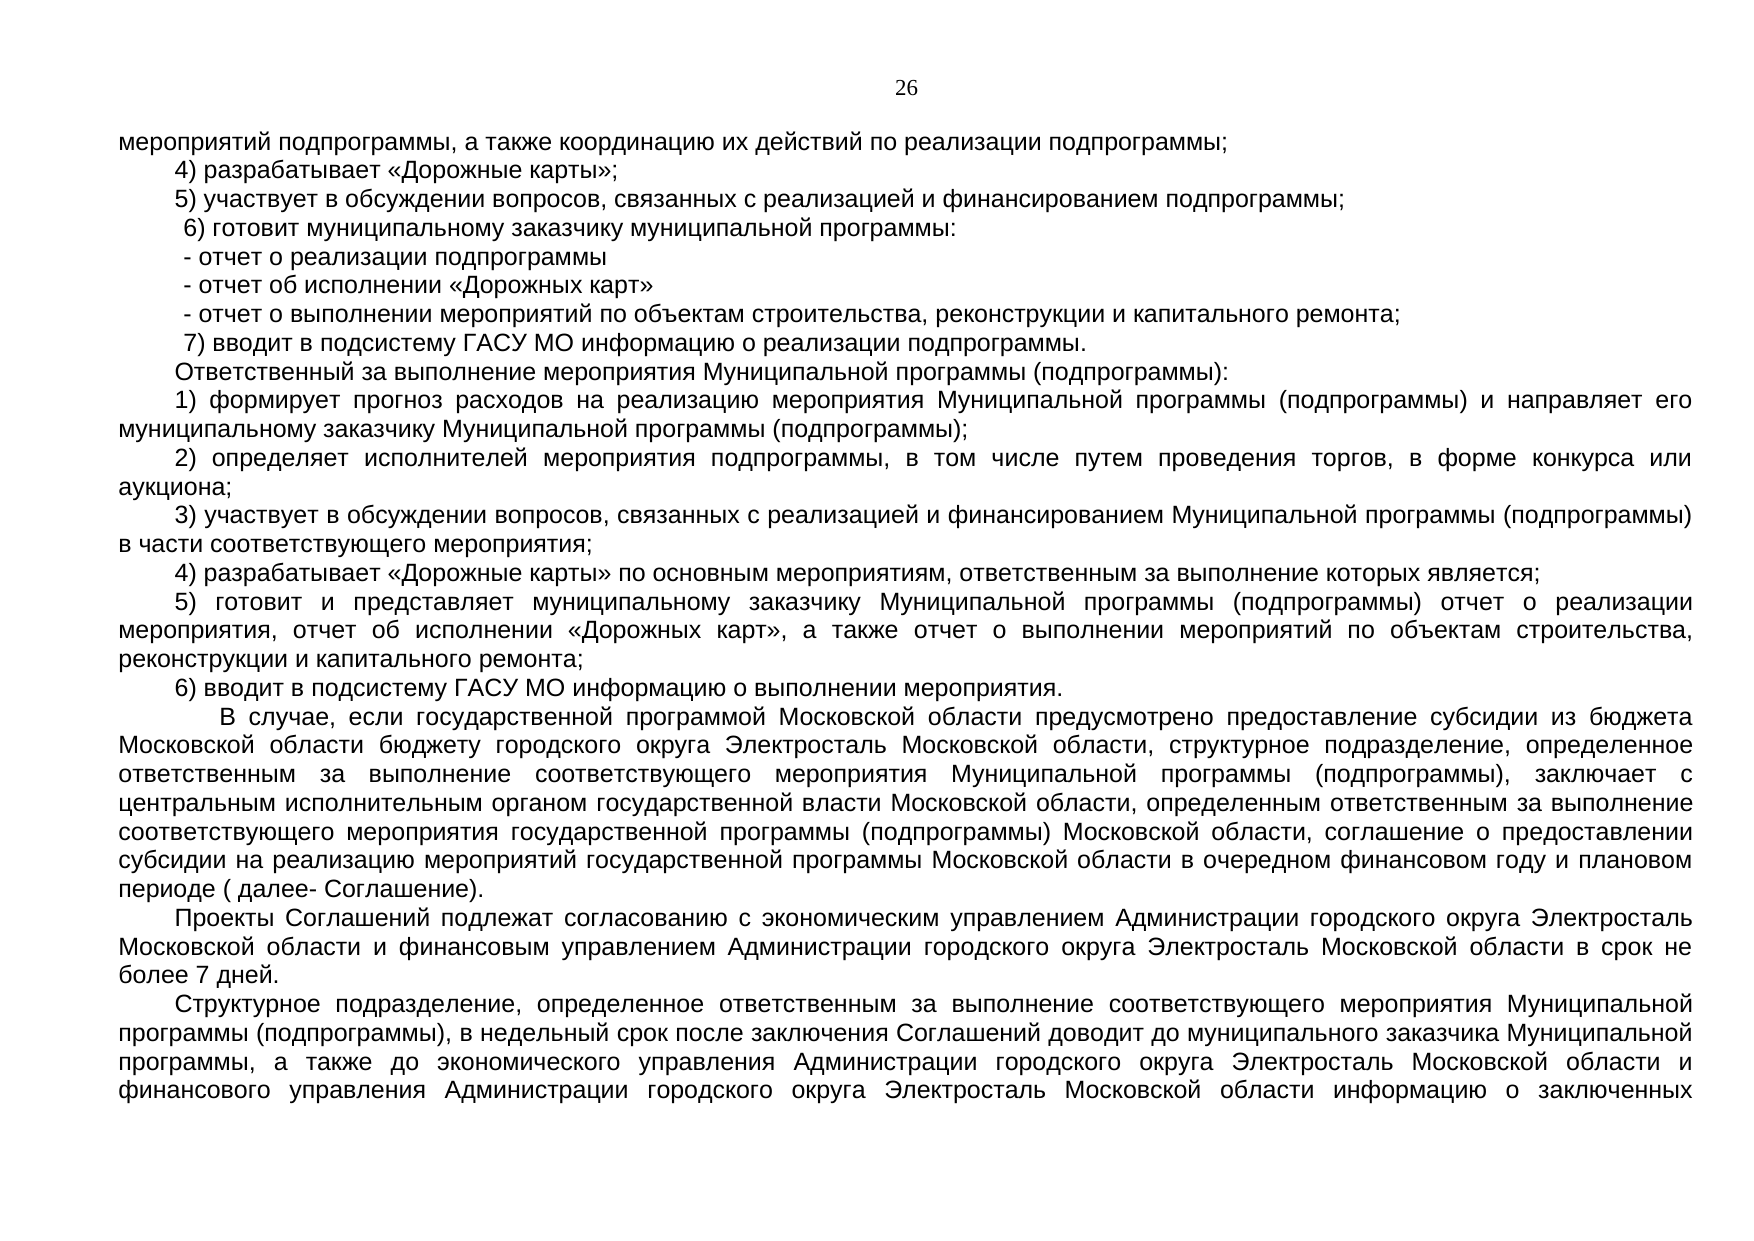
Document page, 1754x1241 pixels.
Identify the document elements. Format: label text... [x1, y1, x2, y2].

text 2) определяет исполнителей мероприятия подпрограммы, в том числе путем проведения торгов, в форме конкурса или аукциона; [118, 443, 1695, 500]
text 6) вводит в подсистему ГАСУ МО информацию о выполнении мероприятия. [118, 673, 1695, 702]
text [118, 127, 1695, 155]
text Проекты Соглашений подлежат согласованию с экономическим управлением Администрации городского округа Электросталь Московской области и финансовым управлением Администрации городского округа Электросталь Московской области в срок не более 7 дней. [118, 903, 1695, 989]
text 5) участвует в обсуждении вопросов, связанных с реализацией и финансированием подпрограммы; [118, 184, 1695, 213]
text В случае, если государственной программой Московской области предусмотрено предоставление субсидии из бюджета Московской области бюджету городского округа Электросталь Московской области, структурное подразделение, определенное ответственным за выполнение соответствующего мероприятия Муниципальной программы (подпрограммы), заключает с центральным исполнительным органом государственной власти Московской области, определенным ответственным за выполнение соответствующего мероприятия государственной программы (подпрограммы) Московской области, соглашение о предоставлении субсидии на реализацию мероприятий государственной программы Московской области в очередном финансовом году и плановом периоде ( далее- Соглашение). [118, 702, 1695, 903]
text 6) готовит муниципальному заказчику муниципальной программы: [118, 213, 1695, 242]
text 7) вводит в подсистему ГАСУ МО информацию о реализации подпрограммы. [118, 328, 1695, 357]
text 4) разрабатывает «Дорожные карты» по основным мероприятиям, ответственным за выполнение которых является; [118, 558, 1695, 587]
text 4) разрабатывает «Дорожные карты»; [118, 155, 1695, 184]
text 1) формирует прогноз расходов на реализацию мероприятия Муниципальной программы (подпрограммы) и направляет его муниципальному заказчику Муниципальной программы (подпрограммы); [118, 385, 1695, 443]
text 3) участвует в обсуждении вопросов, связанных с реализацией и финансированием Муниципальной программы (подпрограммы) в части соответствующего мероприятия; [118, 500, 1695, 558]
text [118, 989, 1695, 1104]
text - отчет об исполнении «Дорожных карт» [118, 270, 1695, 299]
text - отчет о выполнении мероприятий по объектам строительства, реконструкции и капитального ремонта; [118, 299, 1695, 328]
text 5) готовит и представляет муниципальному заказчику Муниципальной программы (подпрограммы) отчет о реализации мероприятия, отчет об исполнении «Дорожных карт», а также отчет о выполнении мероприятий по объектам строительства, реконструкции и капитального ремонта; [118, 587, 1695, 673]
text - отчет о реализации подпрограммы [118, 242, 1695, 270]
text Ответственный за выполнение мероприятия Муниципальной программы (подпрограммы): [118, 357, 1695, 385]
